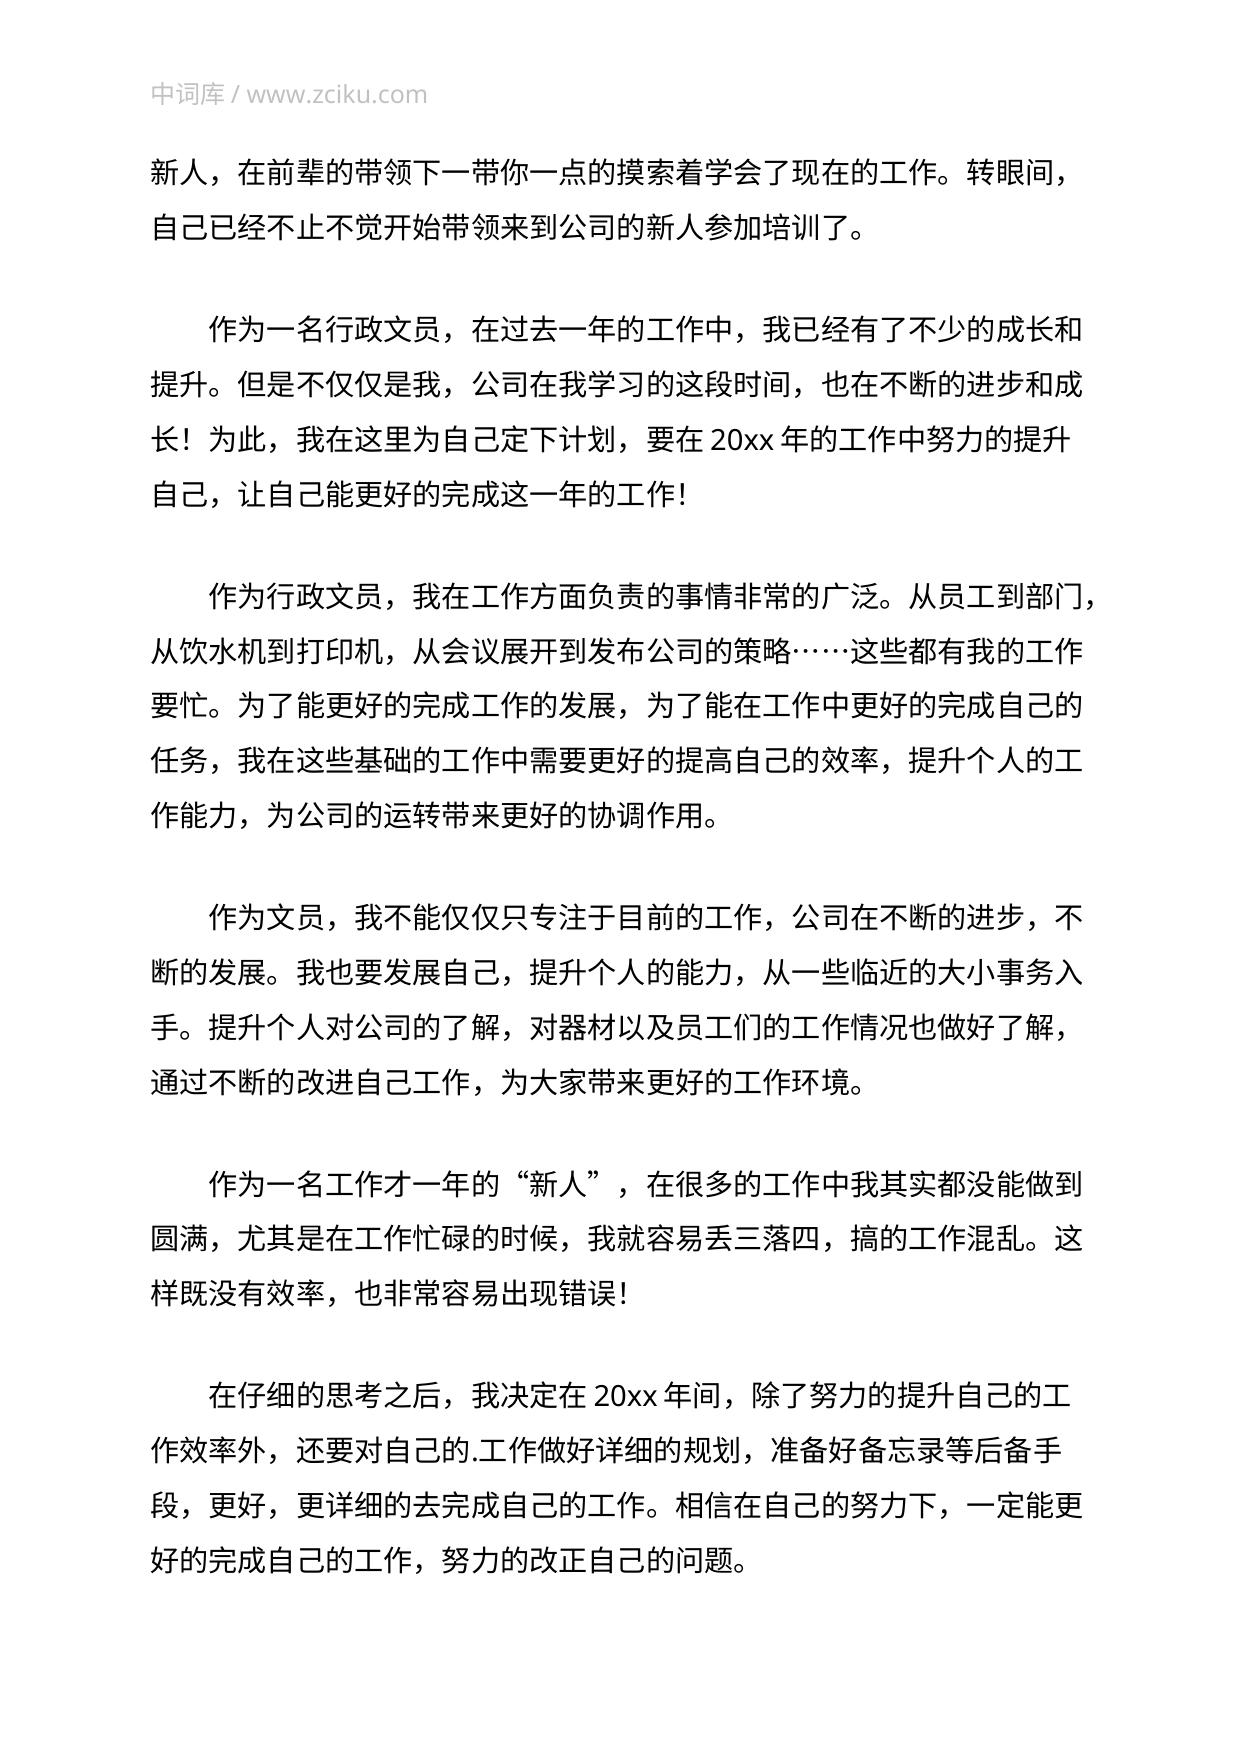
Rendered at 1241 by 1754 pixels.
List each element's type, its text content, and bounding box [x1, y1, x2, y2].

text 作为一名工作才一年的“新人”，在很多的工作中我其实都没能做到圆满，尤其是在工作忙碌的时候，我就容易丢三落四，搞的工作混乱。这样既没有效率，也非常容易出现错误！ [150, 1161, 1090, 1313]
text 作为文员，我不能仅仅只专注于目前的工作，公司在不断的进步，不断的发展。我也要发展自己，提升个人的能力，从一些临近的大小事务入手。提升个人对公司的了解，对器材以及员工们的工作情况也做好了解，通过不断的改进自己工作，为大家带来更好的工作环境。 [150, 894, 1090, 1102]
text 作为一名行政文员，在过去一年的工作中，我已经有了不少的成长和提升。但是不仅仅是我，公司在我学习的这段时间，也在不断的进步和成长！为此，我在这里为自己定下计划，要在20xx年的工作中努力的提升自己，让自己能更好的完成这一年的工作！ [150, 307, 1090, 514]
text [150, 150, 1090, 247]
text 作为行政文员，我在工作方面负责的事情非常的广泛。从员工到部门，从饮水机到打印机，从会议展开到发布公司的策略……这些都有我的工作要忙。为了能更好的完成工作的发展，为了能在工作中更好的完成自己的任务，我在这些基础的工作中需要更好的提高自己的效率，提升个人的工作能力，为公司的运转带来更好的协调作用。 [150, 573, 1090, 835]
text 在仔细的思考之后，我决定在20xx年间，除了努力的提升自己的工作效率外，还要对自己的.工作做好详细的规划，准备好备忘录等后备手段，更好，更详细的去完成自己的工作。相信在自己的努力下，一定能更好的完成自己的工作，努力的改正自己的问题。 [150, 1373, 1090, 1580]
